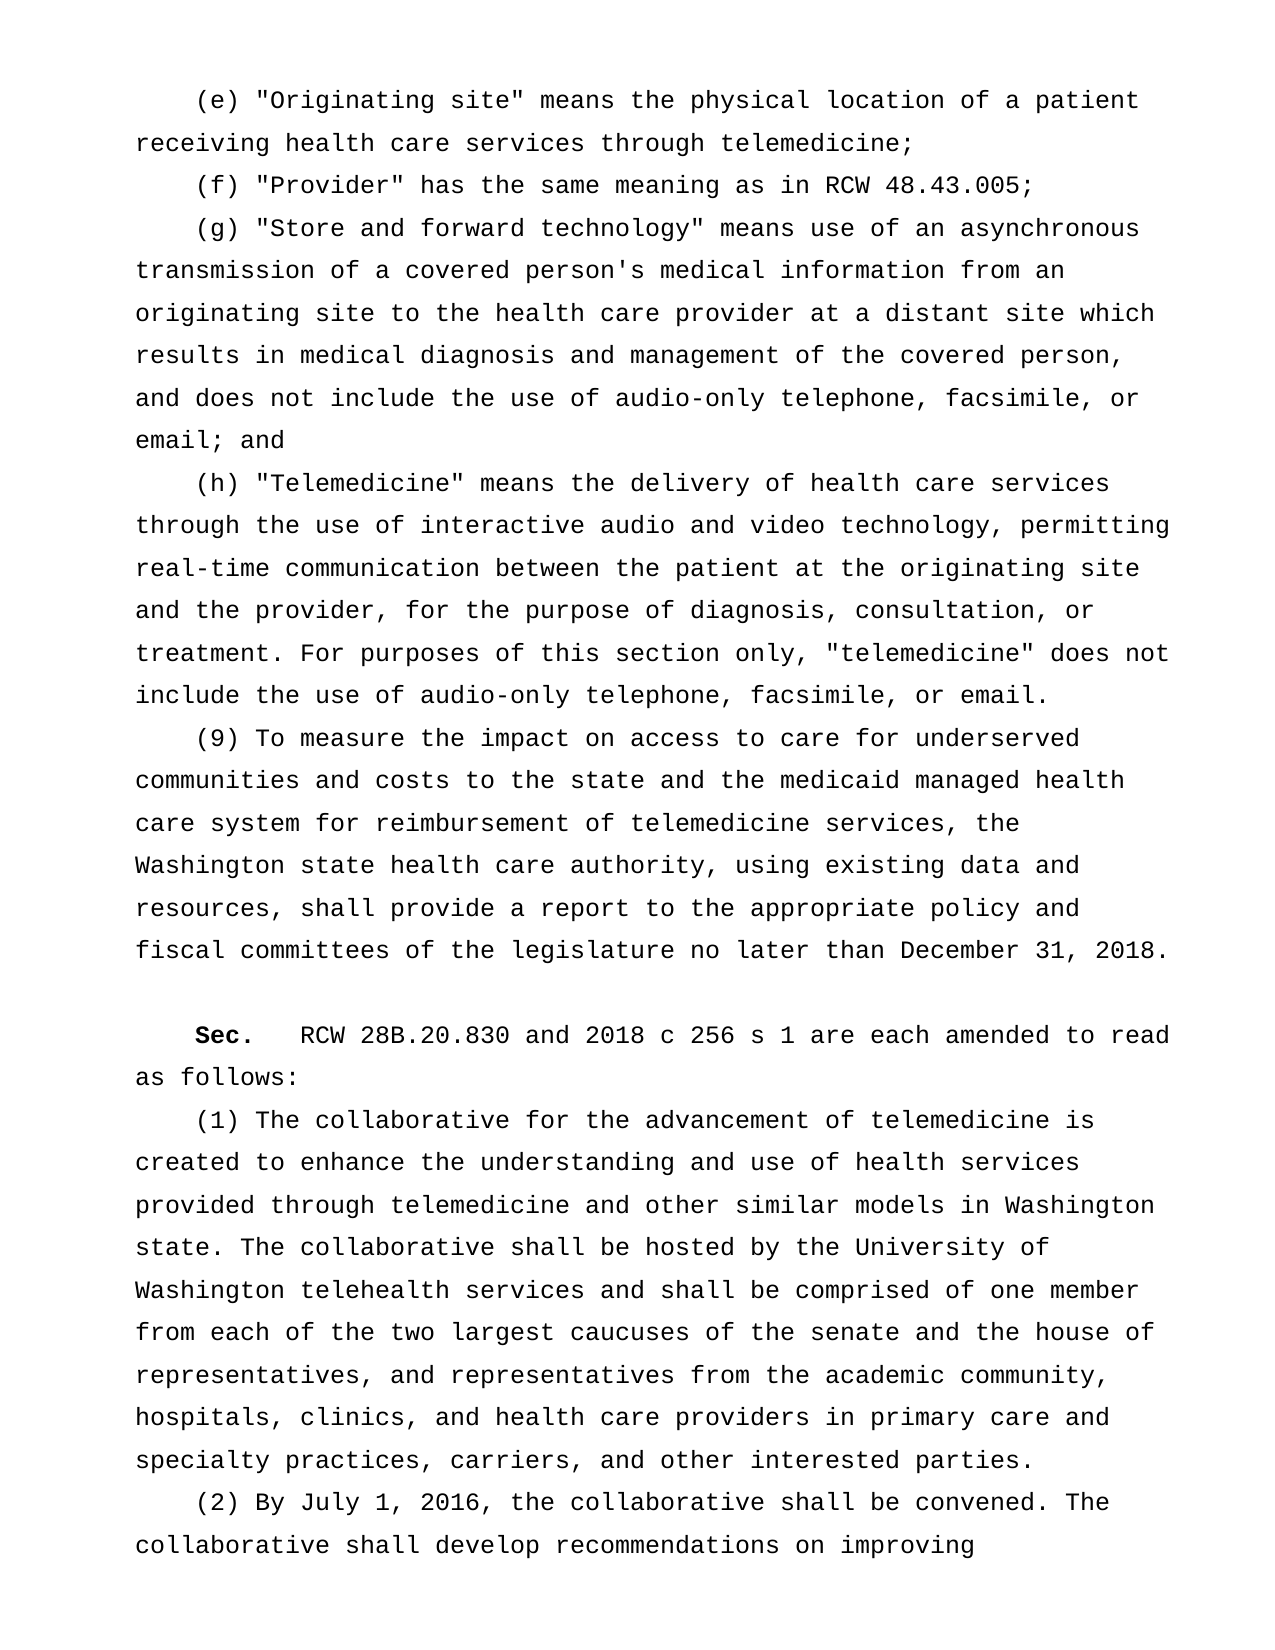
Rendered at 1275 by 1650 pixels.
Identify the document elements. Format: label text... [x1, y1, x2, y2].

text (e) "Originating site" means the physical location of a patient receiving health care services through telemedicine; [135, 75, 1170, 160]
text (f) "Provider" has the same meaning as in RCW 48.43.005; [135, 160, 1170, 202]
text (1) The collaborative for the advancement of telemedicine is created to enhance the understanding and use of health services provided through telemedicine and other similar models in Washington state. The collaborative shall be hosted by the University of Washington telehealth services and shall be comprised of one member from each of the two largest caucuses of the senate and the house of representatives, and representatives from the academic community, hospitals, clinics, and health care providers in primary care and specialty practices, carriers, and other interested parties. [135, 1094, 1170, 1477]
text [135, 1477, 1170, 1562]
text Sec. RCW 28B.20.830 and 2018 c 256 s 1 are each amended to read as follows: [135, 1009, 1170, 1094]
text (g) "Store and forward technology" means use of an asynchronous transmission of a covered person's medical information from an originating site to the health care provider at a distant site which results in medical diagnosis and management of the covered person, and does not include the use of audio-only telephone, facsimile, or email; and [135, 202, 1170, 457]
text (9) To measure the impact on access to care for underserved communities and costs to the state and the medicaid managed health care system for reimbursement of telemedicine services, the Washington state health care authority, using existing data and resources, shall provide a report to the appropriate policy and fiscal committees of the legislature no later than December 31, 2018. [135, 712, 1170, 967]
text (h) "Telemedicine" means the delivery of health care services through the use of interactive audio and video technology, permitting real-time communication between the patient at the originating site and the provider, for the purpose of diagnosis, consultation, or treatment. For purposes of this section only, "telemedicine" does not include the use of audio-only telephone, facsimile, or email. [135, 457, 1170, 712]
